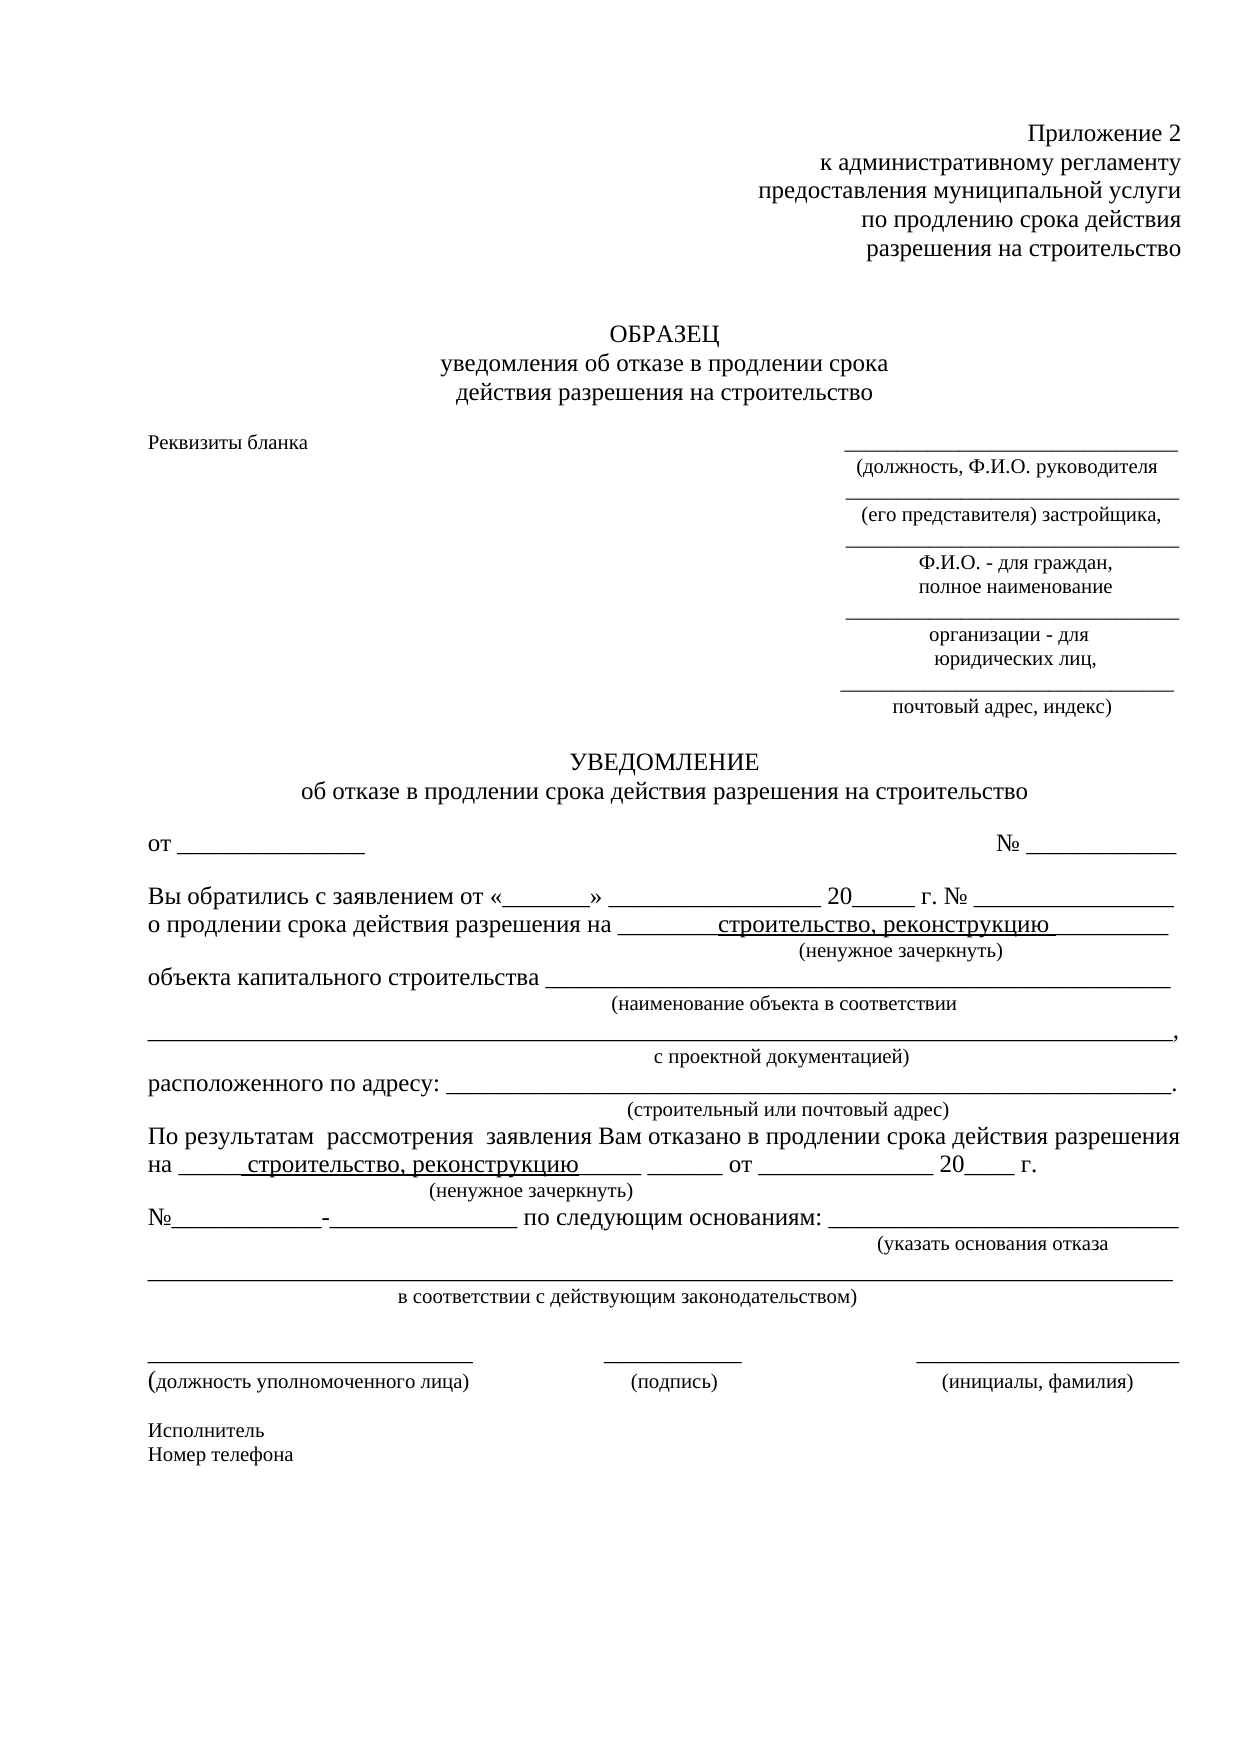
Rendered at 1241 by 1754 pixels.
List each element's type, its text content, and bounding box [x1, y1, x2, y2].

text Вы обратились с заявлением от «_______» _________________ 20_____ г. № ________________ [148, 881, 1181, 909]
text Исполнитель [148, 1418, 1181, 1442]
text №____________-_______________ по следующим основаниям: ____________________________ [148, 1202, 1181, 1231]
text Приложение 2 [148, 118, 1181, 147]
text от _______________ № ____________ [148, 828, 1181, 857]
text ________________________________ [148, 478, 1181, 502]
text об отказе в продлении срока действия разрешения на строительство [148, 776, 1181, 805]
text объекта капитального строительства __________________________________________________ [148, 962, 1181, 991]
text Реквизиты бланка ________________________________ [148, 430, 1181, 454]
text предоставления муниципальной услуги [148, 176, 1181, 204]
text Номер телефона [148, 1442, 1181, 1466]
text Ф.И.О. - для граждан, [148, 550, 1181, 574]
text (наименование объекта в соответствии [148, 991, 1181, 1015]
text расположенного по адресу: __________________________________________________________. [148, 1068, 1181, 1097]
text разрешения на строительство [148, 233, 1181, 262]
text __________________________ ___________ _____________________ [148, 1337, 1181, 1365]
text ОБРАЗЕЦ [148, 319, 1181, 348]
text __________________________________________________________________________________ [148, 1255, 1181, 1284]
text ________________________________ [148, 598, 1181, 622]
text действия разрешения на строительство [148, 377, 1181, 406]
text уведомления об отказе в продлении срока [148, 348, 1181, 377]
text (его представителя) застройщика, [148, 502, 1181, 526]
text (указать основания отказа [148, 1231, 1181, 1255]
text По результатам рассмотрения заявления Вам отказано в продлении срока действия разрешения на _____ строительство, реконструкцию_____ ______ от ______________ 20____ г. [148, 1121, 1181, 1178]
text (должность уполномоченного лица) (подпись) (инициалы, фамилия) [148, 1365, 1181, 1394]
text юридических лиц, [148, 646, 1181, 670]
text почтовый адрес, индекс) [148, 694, 1181, 718]
text в соответствии с действующим законодательством) [148, 1284, 1181, 1308]
text (должность, Ф.И.О. руководителя [148, 454, 1181, 478]
text по продлению срока действия [148, 204, 1181, 233]
text полное наименование [148, 574, 1181, 598]
text к административному регламенту [148, 147, 1181, 176]
text ________________________________ [148, 526, 1181, 550]
text __________________________________________________________________________________, [148, 1015, 1181, 1044]
text (ненужное зачеркнуть) [148, 1178, 1181, 1202]
text УВЕДОМЛЕНИЕ [148, 747, 1181, 776]
text с проектной документацией) [148, 1044, 1181, 1068]
text ________________________________ [148, 670, 1181, 694]
text (ненужное зачеркнуть) [148, 938, 1181, 962]
text (строительный или почтовый адрес) [148, 1097, 1181, 1121]
text о продлении срока действия разрешения на ________строительство, реконструкцию _________ [148, 909, 1181, 938]
text организации - для [148, 622, 1181, 646]
